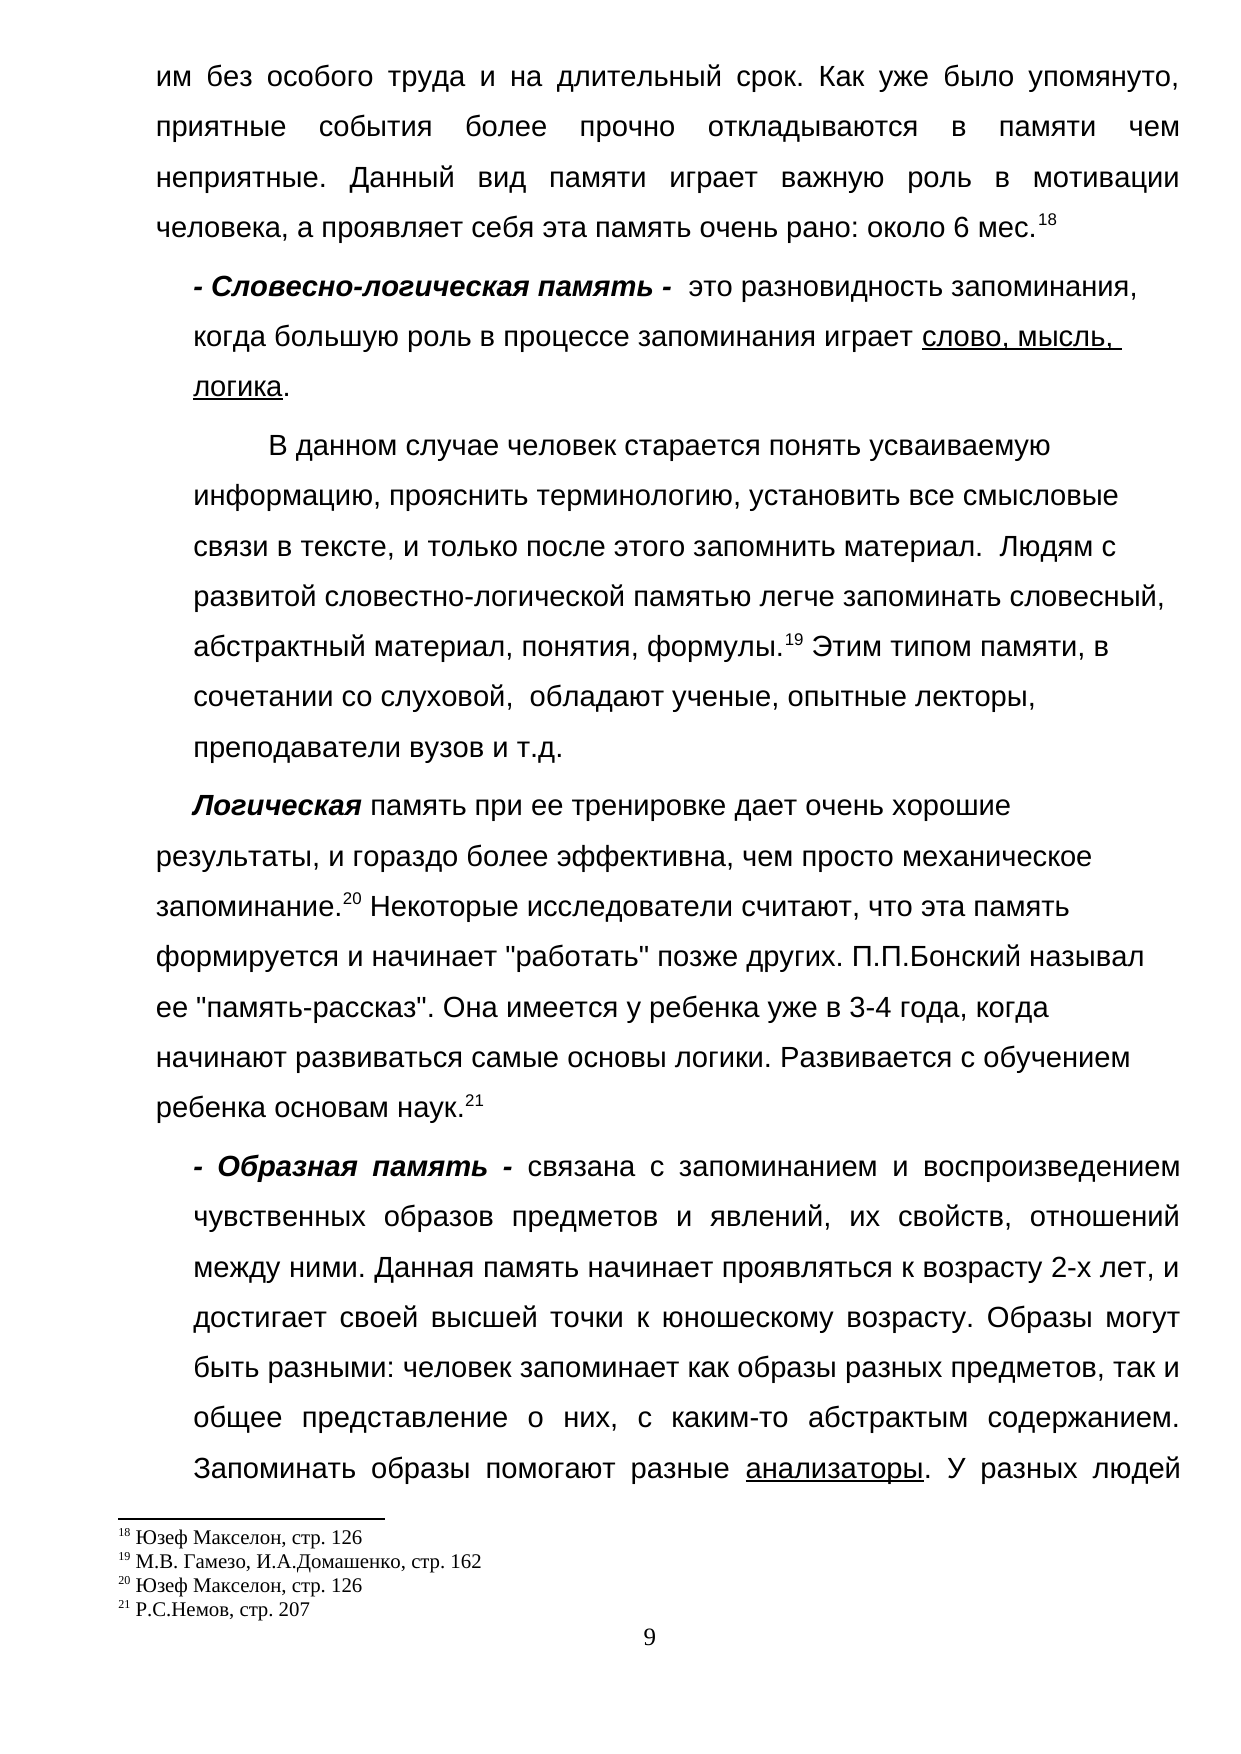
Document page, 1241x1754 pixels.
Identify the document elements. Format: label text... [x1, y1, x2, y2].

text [193, 1149, 1181, 1484]
text В данном случае человек старается понять усваиваемую информацию, прояснить терминологию, установить все смысловые связи в тексте, и только после этого запомнить материал. Людям с развитой словестно-логической памятью легче запоминать словесный, абстрактный материал, понятия, формулы. Этим типом памяти, в сочетании со слуховой, обладают ученые, опытные лекторы, преподаватели вузов и т.д. [193, 428, 1181, 763]
text - Словесно-логическая память - это разновидность запоминания, когда большую роль в процессе запоминания играет слово, мысль, логика. [193, 269, 1181, 403]
text Логическая память при ее тренировке дает очень хорошие результаты, и гораздо более эффективна, чем просто механическое запоминание. Некоторые исследователи считают, что эта память формируется и начинает "работать" позже других. П.П.Бонский называл ее "память-рассказ". Она имеется у ребенка уже в 3-4 года, когда начинают развиваться самые основы логики. Развивается с обучением ребенка основам наук. [156, 788, 1181, 1124]
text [156, 59, 1181, 243]
